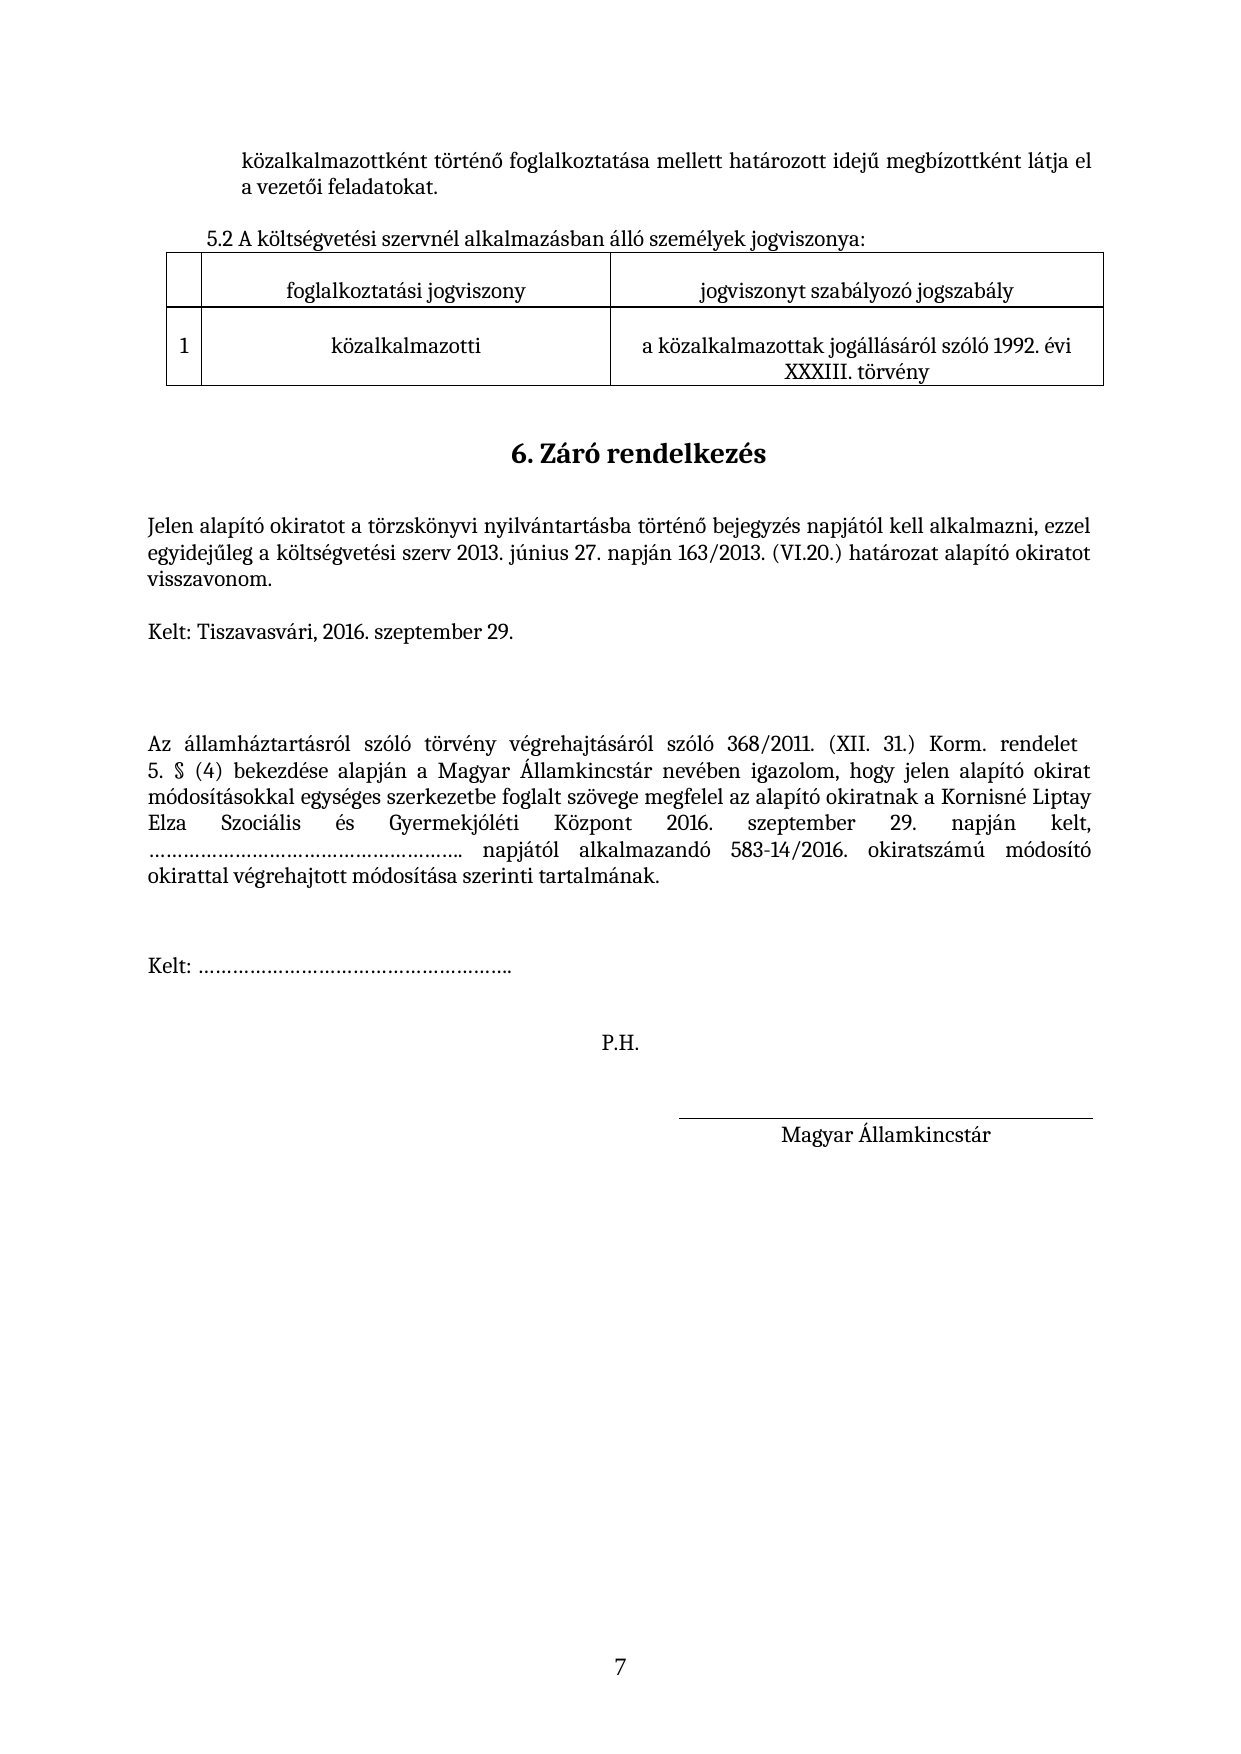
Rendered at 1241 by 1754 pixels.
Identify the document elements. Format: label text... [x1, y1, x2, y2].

table_header [167, 253, 201, 306]
text Magyar Államkincstár [679, 1119, 1093, 1148]
list 6. Záró rendelkezés [185, 438, 1093, 471]
text Kelt: ………………………………………………. [148, 953, 1093, 979]
text Jelen alapító okiratot a törzskönyvi nyilvántartásba történő bejegyzés napjától kell alkalmazni, ezzel egyidejűleg a költségvetési szerv 2013. június 27. napján 163/2013. (VI.20.) határozat alapító okiratot visszavonom. [148, 513, 1093, 592]
text Az államháztartásról szóló törvény végrehajtásáról szóló 368/2011. (XII. 31.) Korm. rendelet 5. § (4) bekezdése alapján a Magyar Államkincstár nevében igazolom, hogy jelen alapító okirat módosításokkal egységes szerkezetbe foglalt szövege megfelel az alapító okiratnak a Kornisné Liptay Elza Szociális és Gyermekjóléti Központ 2016. szeptember 29. napján kelt, ………………………………………………. napjától alkalmazandó 583-14/2016. okiratszámú módosító okirattal végrehajtott módosítása szerinti tartalmának. [148, 731, 1093, 889]
table_cell 1 [167, 308, 201, 385]
table_cell a közalkalmazottak jogállásáról szóló 1992. évi XXXIII. törvény [611, 308, 1103, 385]
table_cell közalkalmazotti [202, 308, 610, 385]
table_header jogviszonyt szabályozó jogszabály [611, 253, 1103, 306]
text Kelt: Tiszavasvári, 2016. szeptember 29. [148, 618, 1093, 645]
list költségvetési szervnél alkalmazásban álló személyek jogviszonya: [207, 225, 1093, 252]
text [241, 148, 1093, 200]
table_header foglalkoztatási jogviszony [202, 253, 610, 306]
text P.H. [148, 1029, 1093, 1056]
